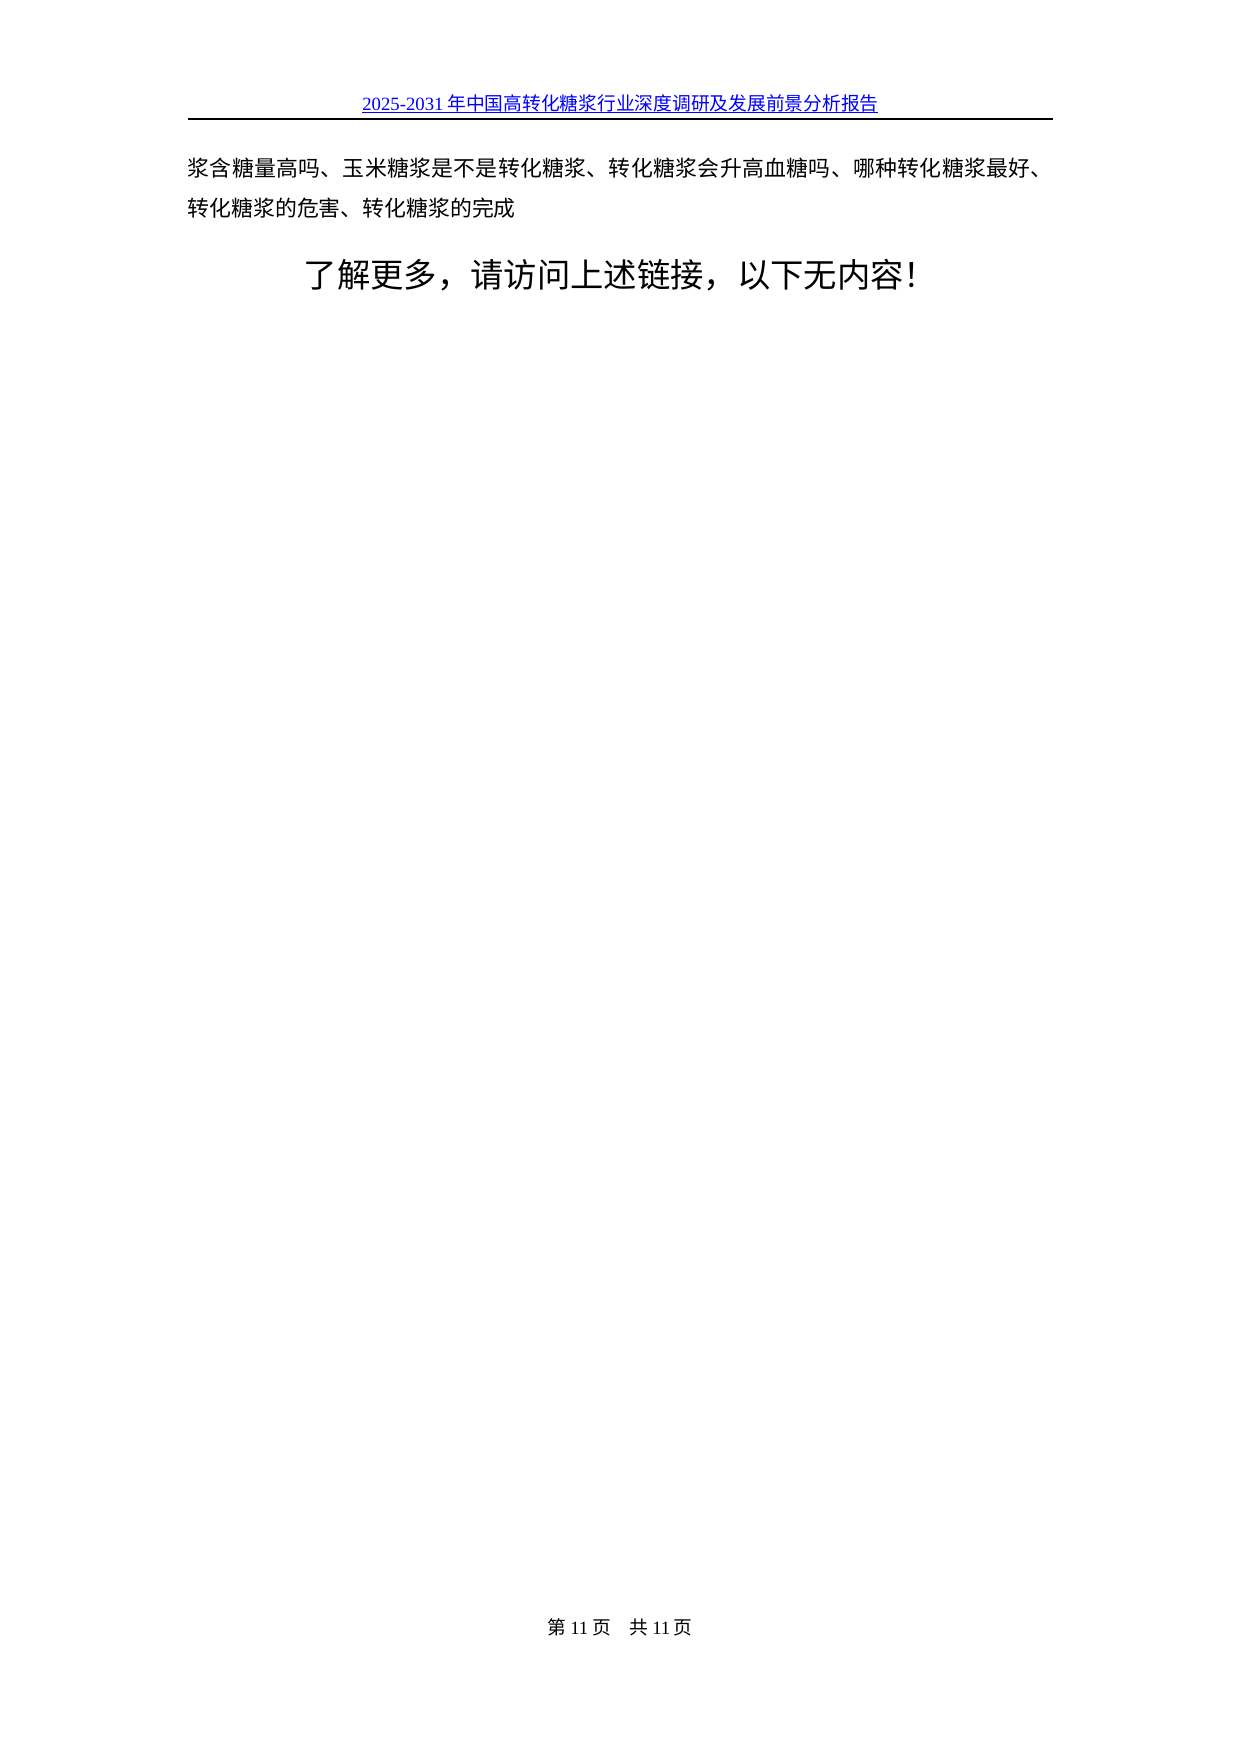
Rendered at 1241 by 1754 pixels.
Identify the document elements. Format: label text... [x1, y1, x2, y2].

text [187, 150, 1053, 223]
title 了解更多，请访问上述链接，以下无内容！ [187, 241, 1053, 306]
